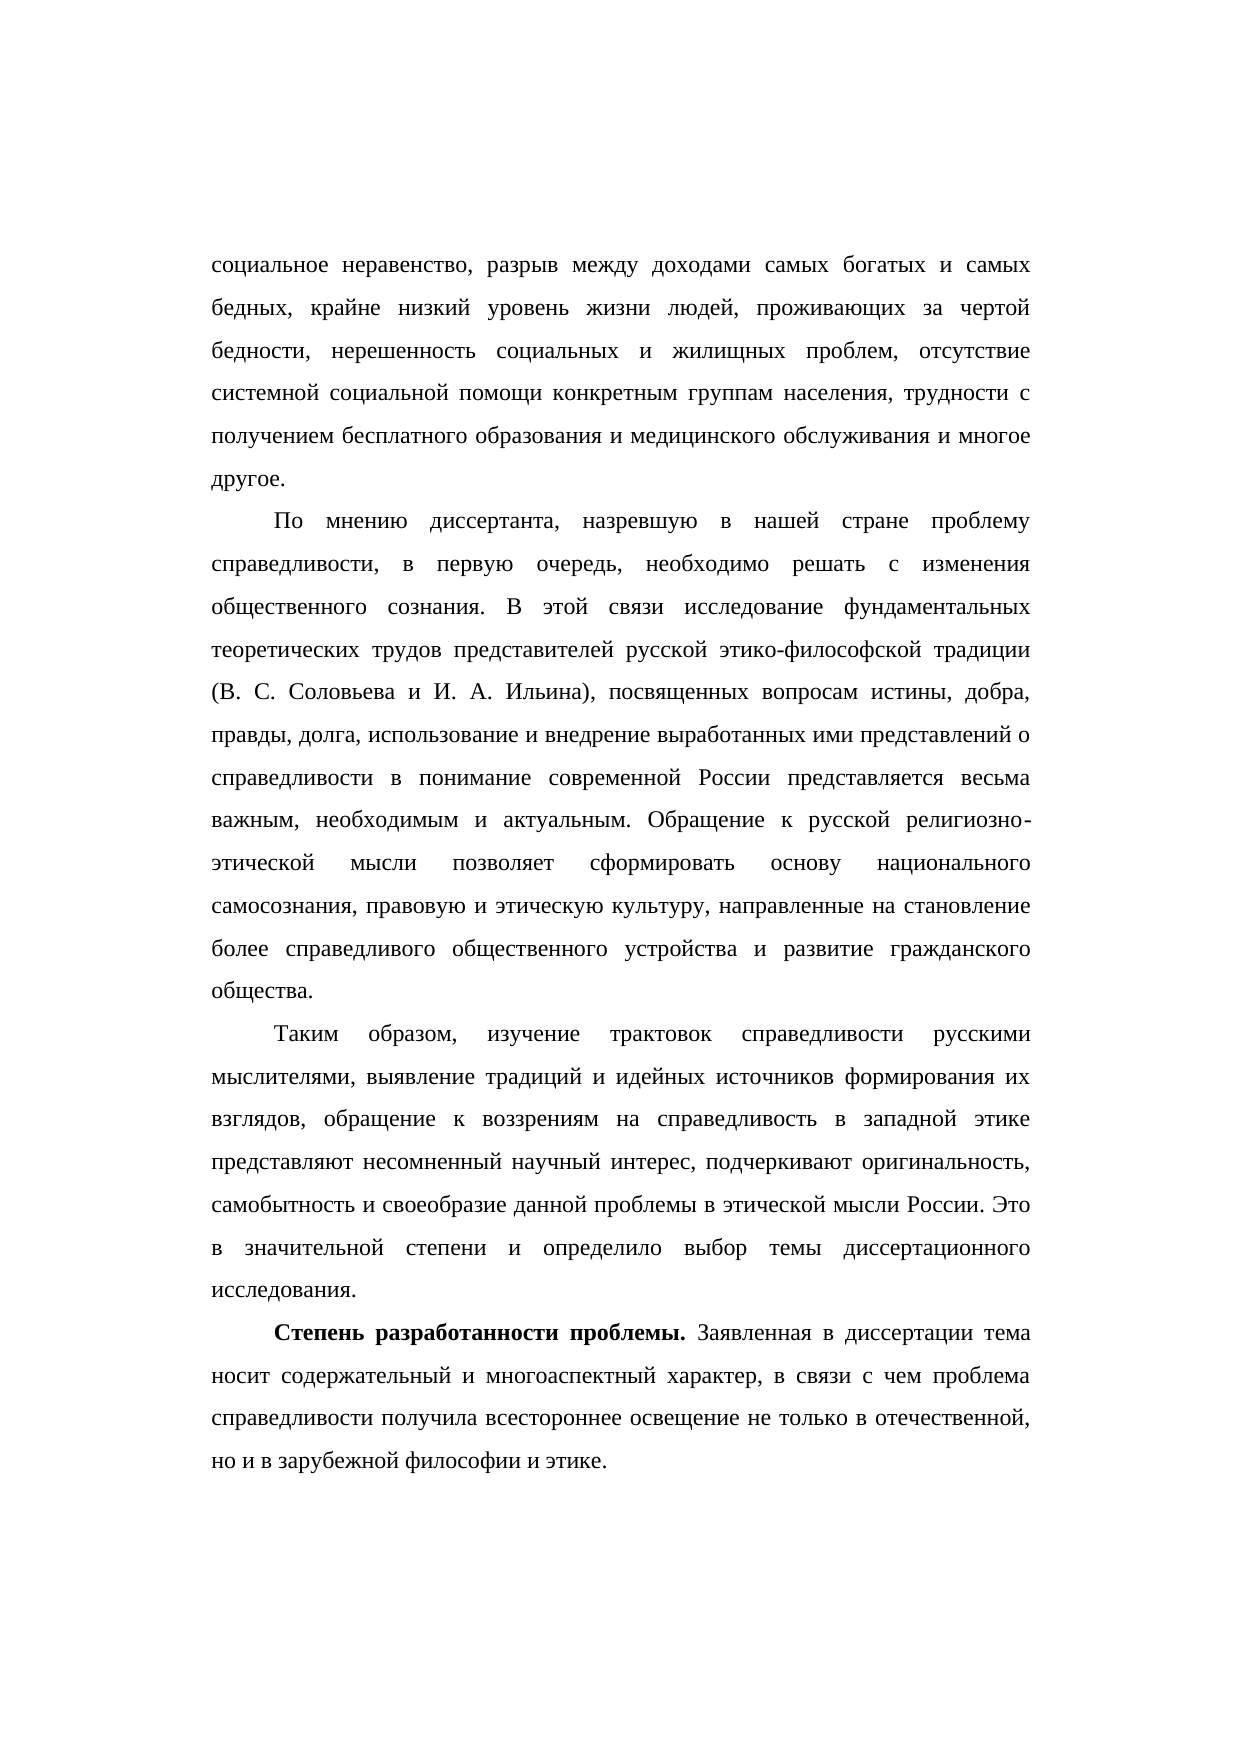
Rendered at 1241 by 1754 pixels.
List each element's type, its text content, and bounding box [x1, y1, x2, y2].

text По мнению диссертанта, назревшую в нашей стране проблему справедливости, в первую очередь, необходимо решать с изменения общественного сознания. В этой связи исследование фундаментальных теоретических трудов представителей русской этико-философской традиции (В. С. Соловьева и И. А. Ильина), посвященных вопросам истины, добра, правды, долга, использование и внедрение выработанных ими представлений о справедливости в понимание современной России представляется весьма важным, необходимым и актуальным. Обращение к русской религиозноэтической мысли позволяет сформировать основу национального самосознания, правовую и этическую культуру, направленные на становление более справедливого общественного устройства и развитие гражданского общества. [211, 495, 1031, 1007]
text социальное неравенство, разрыв между доходами самых богатых и самых бедных, крайне низкий уровень жизни людей, проживающих за чертой бедности, нерешенность социальных и жилищных проблем, отсутствие системной социальной помощи конкретным группам населения, трудности с получением бесплатного образования и медицинского обслуживания и многое другое. [211, 238, 1031, 495]
text Степень разработанности проблемы. Заявленная в диссертации тема носит содержательный и многоаспектный характер, в связи с чем проблема справедливости получила всестороннее освещение не только в отечественной, но и в зарубежной философии и этике. [211, 1306, 1031, 1477]
text Таким образом, изучение трактовок справедливости русскими мыслителями, выявление традиций и идейных источников формирования их взглядов, обращение к воззрениям на справедливость в западной этике представляют несомненный научный интерес, подчеркивают оригинальность, самобытность и своеобразие данной проблемы в этической мысли России. Это в значительной степени и определило выбор темы диссертационного исследования. [211, 1007, 1031, 1306]
